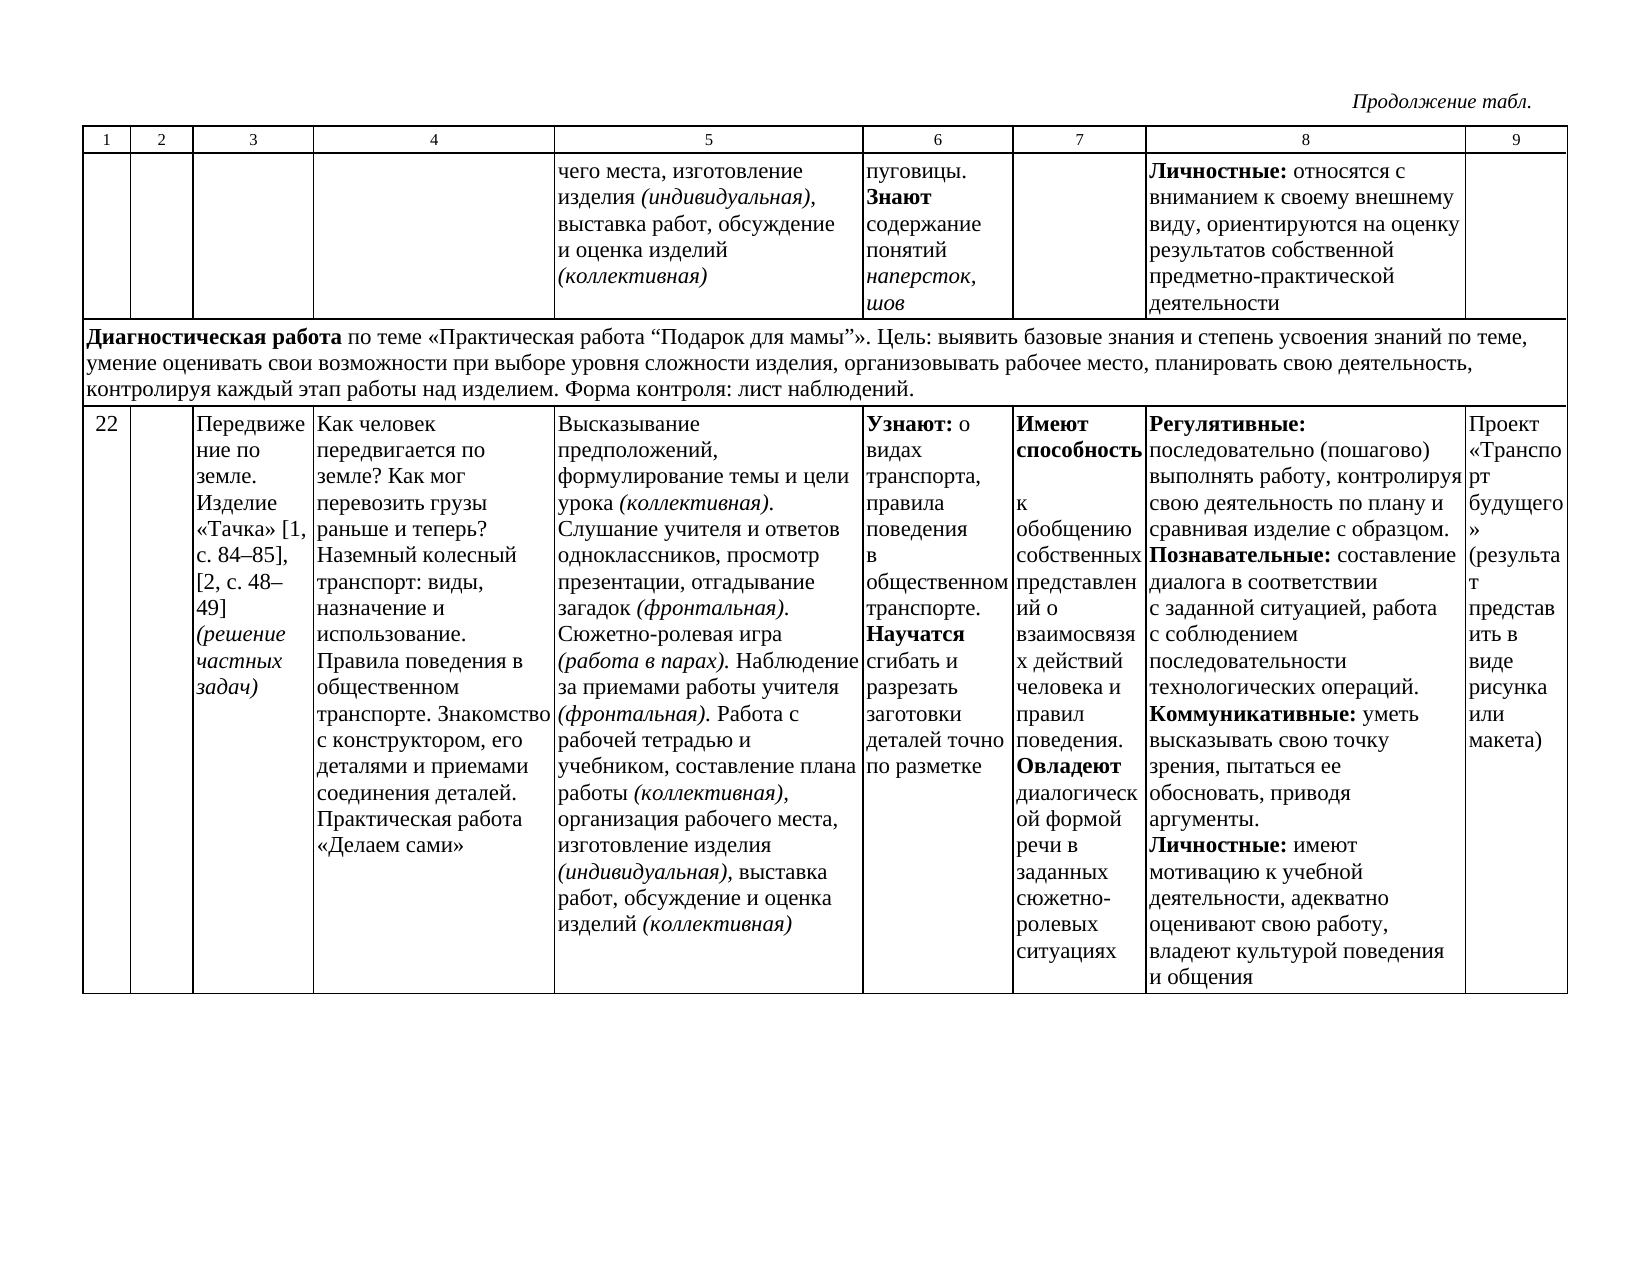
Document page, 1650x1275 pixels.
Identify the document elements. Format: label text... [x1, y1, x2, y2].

table_cell Узнают: о видах транспорта, правила поведения в общественном транспорте. Научатся сгибать и разрезать заготовки деталей точно по разметке [864, 407, 1012, 993]
table_cell чего места, изготовление изделия (индивидуальная), выставка работ, обсуждение и оценка изделий (коллективная) [555, 154, 862, 318]
table_cell Передвижение по земле. Изделие «Тачка» [1, с. 84–85], [2, с. 48– 49] (решение частных задач) [194, 407, 313, 993]
table_cell [1014, 154, 1145, 318]
table_cell Диагностическая работа по теме «Практическая работа “Подарок для мамы”». Цель: выявить базовые знания и степень усвоения знаний по теме, умение оценивать свои возможности при выборе уровня сложности изделия, организовывать рабочее место, планировать свою деятельность, контролируя каждый этап работы над изделием. Форма контроля: лист наблюдений. [84, 318, 1567, 405]
table_cell Личностные: относятся с вниманием к своему внешнему виду, ориентируются на оценку результатов собственной предметно-практической деятельности [1147, 154, 1465, 318]
table_cell пуговицы. Знают содержание понятий наперсток, шов [864, 154, 1012, 318]
table_cell Регулятивные: последовательно (пошагово) выполнять работу, контролируя свою деятельность по плану и сравнивая изделие с образцом. Познавательные: составление диалога в соответствии с заданной ситуацией, работа с соблюдением последовательности технологических операций. Коммуникативные: уметь высказывать свою точку зрения, пытаться ее обосновать, приводя аргументы. Личностные: имеют мотивацию к учебной деятельности, адекватно оценивают свою работу, владеют культурой поведения и общения [1147, 407, 1465, 993]
table_cell 22 [84, 407, 130, 993]
text Продолжение табл. [118, 89, 1532, 113]
table_cell Проект «Транспорт будущего» (результат представить в виде рисунка или макета) [1466, 405, 1567, 993]
table_header 4 [314, 127, 554, 152]
table_header 7 [1014, 127, 1145, 152]
table_cell [131, 407, 192, 993]
table_header 6 [864, 127, 1012, 152]
table_header 8 [1147, 127, 1465, 152]
table_cell Имеют способность к обобщению собственных представлений о взаимосвязях действий человека и правил поведения. Овладеют диалогической формой речи в заданных сюжетно-ролевых ситуациях [1014, 407, 1145, 993]
table_header 9 [1466, 127, 1567, 152]
table_cell Как человек передвигается по земле? Как мог перевозить грузы раньше и теперь? Наземный колесный транспорт: виды, назначение и использование. Правила поведения в общественном транспорте. Знакомство с конструктором, его деталями и приемами соединения деталей. Практическая работа «Делаем сами» [314, 407, 554, 993]
table_cell [84, 154, 130, 318]
table_header 1 [84, 127, 130, 152]
table_cell [131, 154, 192, 318]
table_header 3 [194, 127, 313, 152]
table_header 2 [131, 127, 192, 152]
table_cell Высказывание предположений, формулирование темы и цели урока (коллективная). Слушание учителя и ответов одноклассников, просмотр презентации, отгадывание загадок (фронтальная). Сюжетно-ролевая игра (работа в парах). Наблюдение за приемами работы учителя (фронтальная). Работа с рабочей тетрадью и учебником, составление плана работы (коллективная), организация рабочего места, изготовление изделия (индивидуальная), выставка работ, обсуждение и оценка изделий (коллективная) [555, 407, 862, 993]
table_cell [314, 154, 554, 318]
table_cell [194, 154, 313, 318]
table_cell [1466, 152, 1567, 318]
table_header 5 [555, 127, 862, 152]
